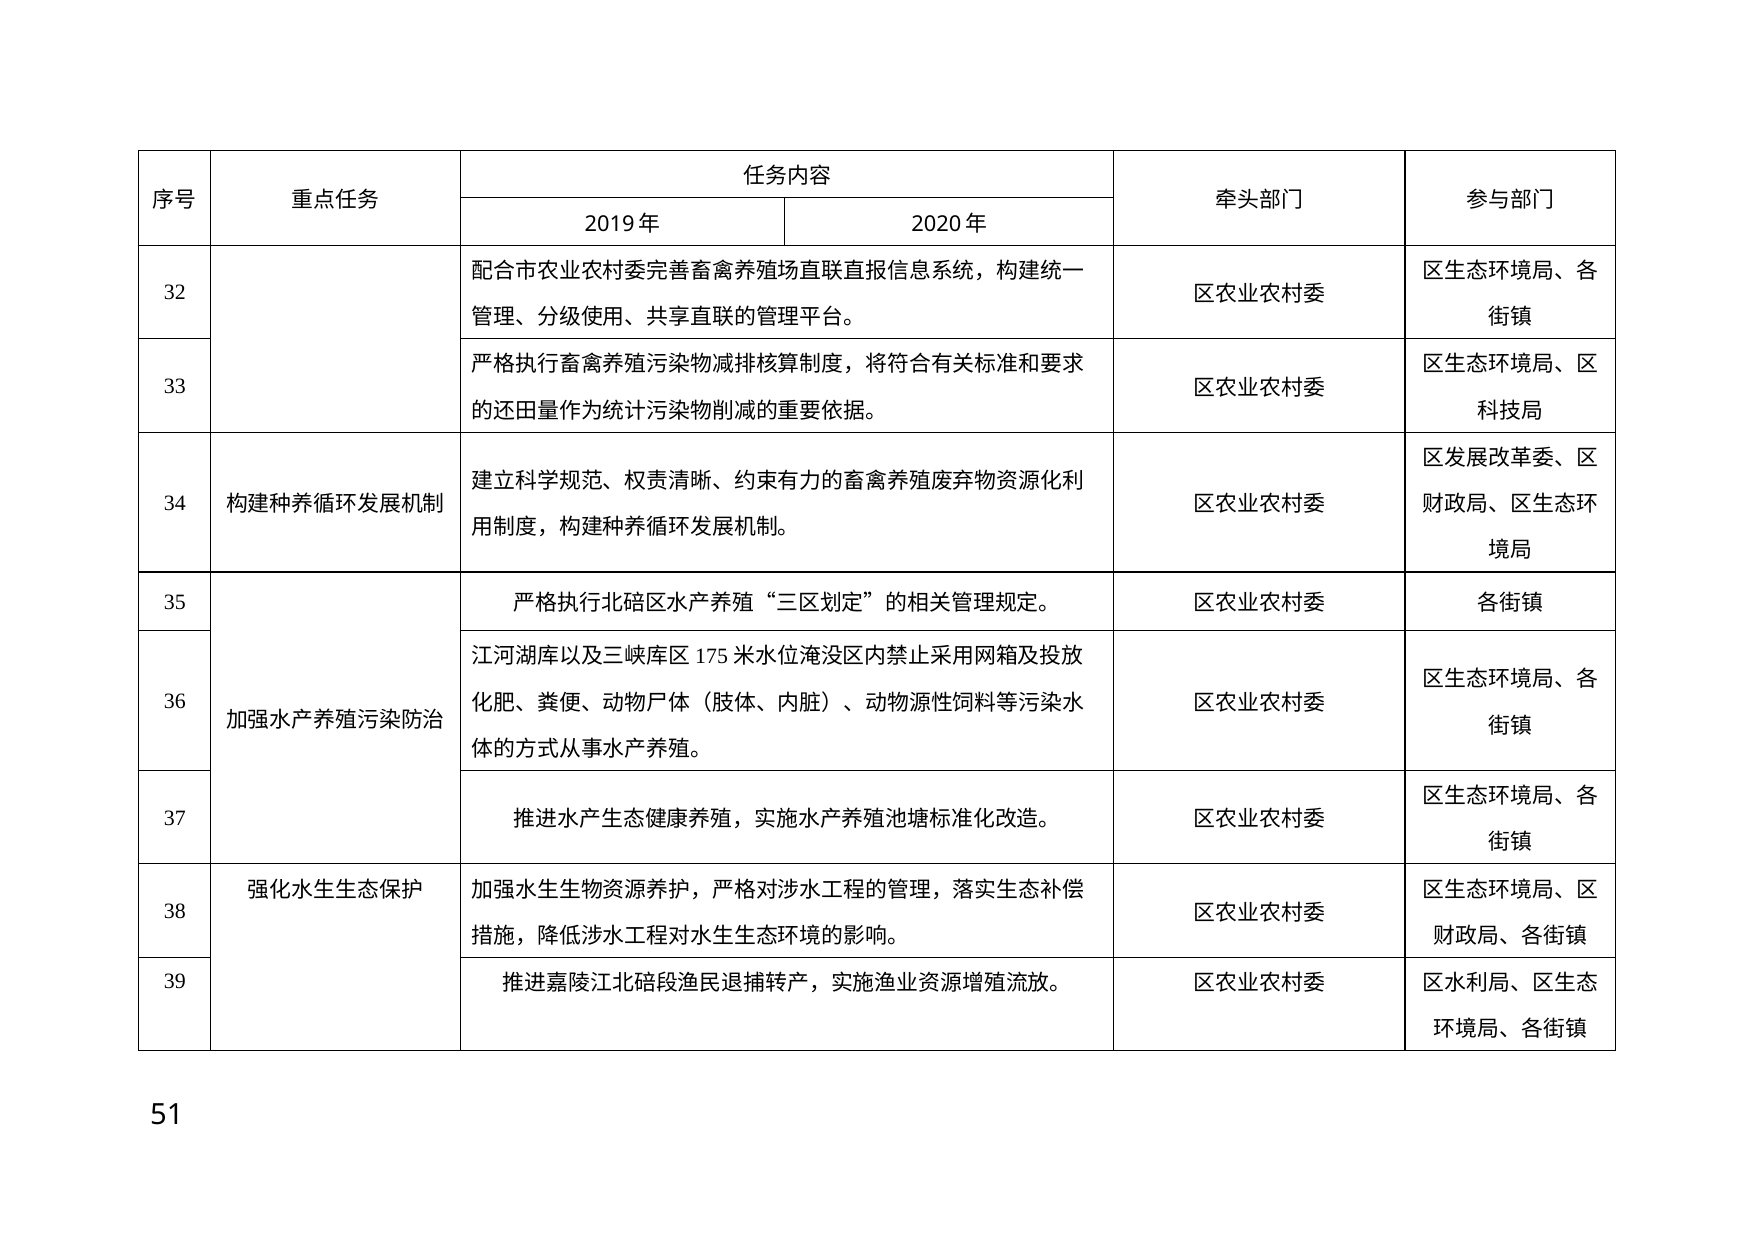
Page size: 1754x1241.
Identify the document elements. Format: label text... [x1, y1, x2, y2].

table_header 牵头部门 [1114, 151, 1404, 244]
table_cell 37 [139, 771, 210, 863]
table_cell 加强水生生物资源养护，严格对涉水工程的管理，落实生态补偿措施，降低涉水工程对水生生态环境的影响。 [461, 864, 1113, 957]
table_cell 区水利局、区生态环境局、各街镇 [1406, 958, 1615, 1050]
table_cell 加强水产养殖污染防治 [211, 573, 460, 863]
table_cell 区农业农村委 [1114, 864, 1404, 957]
table_cell 33 [139, 339, 210, 432]
table_header 重点任务 [211, 151, 460, 244]
table_cell 34 [139, 433, 210, 571]
table_cell 39 [139, 958, 210, 1050]
table_cell 构建种养循环发展机制 [211, 433, 460, 571]
table_header 参与部门 [1406, 151, 1615, 244]
table_cell 区农业农村委 [1114, 958, 1404, 1050]
table_cell 江河湖库以及三峡库区 175 米水位淹没区内禁止采用网箱及投放化肥、粪便、动物尸体（肢体、内脏）、动物源性饲料等污染水体的方式从事水产养殖。 [461, 631, 1113, 770]
table_cell 严格执行畜禽养殖污染物减排核算制度，将符合有关标准和要求的还田量作为统计污染物削减的重要依据。 [461, 339, 1113, 432]
table_cell 32 [139, 246, 210, 338]
table_cell 推进水产生态健康养殖，实施水产养殖池塘标准化改造。 [461, 771, 1113, 863]
table_cell 建立科学规范、权责清晰、约束有力的畜禽养殖废弃物资源化利用制度，构建种养循环发展机制。 [461, 433, 1113, 571]
table_header 序号 [139, 151, 210, 244]
table_cell 强化水生生态保护 [211, 864, 460, 1050]
table_cell 区发展改革委、区财政局、区生态环境局 [1406, 433, 1615, 571]
table_cell 严格执行北碚区水产养殖“三区划定”的相关管理规定。 [461, 573, 1113, 630]
table_cell 区农业农村委 [1114, 433, 1404, 571]
table_cell 36 [139, 631, 210, 770]
table_cell 区生态环境局、各街镇 [1406, 631, 1615, 770]
table_cell 各街镇 [1406, 573, 1615, 630]
table_cell 区生态环境局、区财政局、各街镇 [1406, 864, 1615, 957]
table_cell 区生态环境局、各街镇 [1406, 771, 1615, 863]
table_cell 配合市农业农村委完善畜禽养殖场直联直报信息系统，构建统一管理、分级使用、共享直联的管理平台。 [461, 246, 1113, 338]
table_cell 2020年 [785, 198, 1113, 244]
table_cell 区农业农村委 [1114, 771, 1404, 863]
table_cell 2019年 [461, 198, 784, 244]
table_cell 区生态环境局、各街镇 [1406, 246, 1615, 338]
table_cell 35 [139, 573, 210, 630]
table_cell 区农业农村委 [1114, 246, 1404, 338]
table_cell 区农业农村委 [1114, 339, 1404, 432]
table_cell 区农业农村委 [1114, 573, 1404, 630]
table_cell 区生态环境局、区科技局 [1406, 339, 1615, 432]
table_cell 区农业农村委 [1114, 631, 1404, 770]
table_cell 推进嘉陵江北碚段渔民退捕转产，实施渔业资源增殖流放。 [461, 958, 1113, 1050]
table_header 任务内容 [461, 151, 1113, 197]
table_cell 38 [139, 864, 210, 957]
